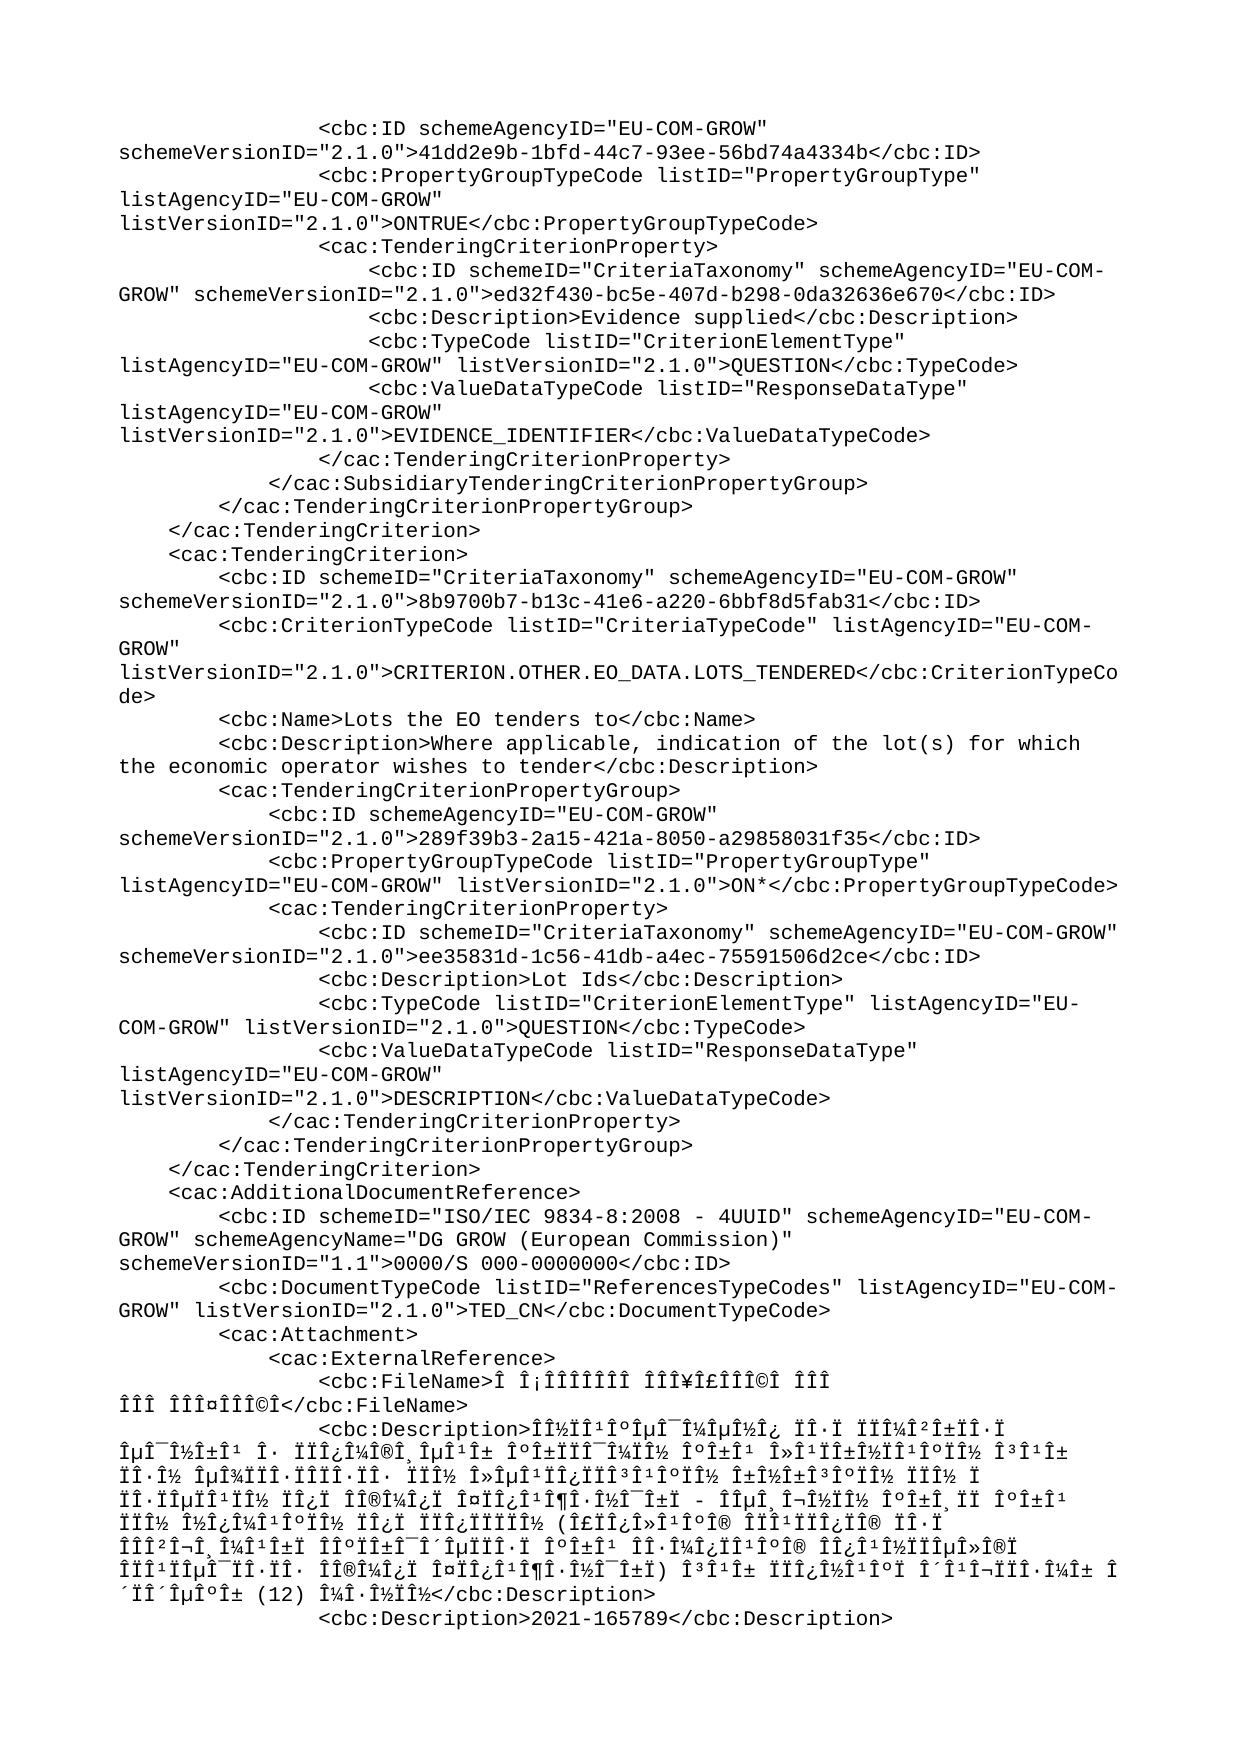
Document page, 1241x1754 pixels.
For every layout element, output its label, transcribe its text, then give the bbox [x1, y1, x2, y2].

text <cbc:FileName>Î Î¡ÎÎÎÎÎÎÎ ÎÎÎ¥Î£ÎÎÎ©Î ÎÎÎ ÎÎÎ ÎÎÎ¤ÎÎÎ©Î</cbc:FileName> [118, 1371, 1122, 1419]
text <cbc:ID schemeID="CriteriaTaxonomy" schemeAgencyID="EU-COM-GROW" schemeVersionID="2.1.0">ed32f430-bc5e-407d-b298-0da32636e670</cbc:ID> [118, 260, 1122, 307]
text <cbc:ID schemeID="CriteriaTaxonomy" schemeAgencyID="EU-COM-GROW" schemeVersionID="2.1.0">ee35831d-1c56-41db-a4ec-75591506d2ce</cbc:ID> [118, 922, 1122, 969]
text </cac:TenderingCriterionProperty> [118, 1111, 1122, 1135]
text <cbc:ValueDataTypeCode listID="ResponseDataType" listAgencyID="EU-COM-GROW" listVersionID="2.1.0">DESCRIPTION</cbc:ValueDataTypeCode> [118, 1040, 1122, 1111]
text <cbc:TypeCode listID="CriterionElementType" listAgencyID="EU-COM-GROW" listVersionID="2.1.0">QUESTION</cbc:TypeCode> [118, 993, 1122, 1040]
text <cbc:ValueDataTypeCode listID="ResponseDataType" listAgencyID="EU-COM-GROW" listVersionID="2.1.0">EVIDENCE_IDENTIFIER</cbc:ValueDataTypeCode> [118, 378, 1122, 449]
text <cbc:Name>Lots the EO tenders to</cbc:Name> [118, 709, 1122, 733]
text <cbc:ID schemeAgencyID="EU-COM-GROW" schemeVersionID="2.1.0">289f39b3-2a15-421a-8050-a29858031f35</cbc:ID> [118, 804, 1122, 851]
text <cac:TenderingCriterionPropertyGroup> [118, 780, 1122, 804]
text <cac:TenderingCriterion> [118, 544, 1122, 567]
text <cac:Attachment> [118, 1324, 1122, 1348]
text </cac:TenderingCriterionProperty> [118, 449, 1122, 473]
text <cbc:Description>Where applicable, indication of the lot(s) for which the economic operator wishes to tender</cbc:Description> [118, 733, 1122, 780]
text <cac:ExternalReference> [118, 1348, 1122, 1371]
text <cbc:ID schemeAgencyID="EU-COM-GROW" schemeVersionID="2.1.0">41dd2e9b-1bfd-44c7-93ee-56bd74a4334b</cbc:ID> [118, 118, 1122, 165]
text <cbc:Description>Evidence supplied</cbc:Description> [118, 307, 1122, 331]
text <cbc:PropertyGroupTypeCode listID="PropertyGroupType" listAgencyID="EU-COM-GROW" listVersionID="2.1.0">ON*</cbc:PropertyGroupTypeCode> [118, 851, 1122, 898]
text <cac:AdditionalDocumentReference> [118, 1182, 1122, 1206]
text <cbc:CriterionTypeCode listID="CriteriaTypeCode" listAgencyID="EU-COM-GROW" listVersionID="2.1.0">CRITERION.OTHER.EO_DATA.LOTS_TENDERED</cbc:CriterionTypeCode> [118, 615, 1122, 709]
text </cac:TenderingCriterion> [118, 520, 1122, 544]
text <cbc:DocumentTypeCode listID="ReferencesTypeCodes" listAgencyID="EU-COM-GROW" listVersionID="2.1.0">TED_CN</cbc:DocumentTypeCode> [118, 1277, 1122, 1324]
text </cac:TenderingCriterion> [118, 1158, 1122, 1182]
text </cac:TenderingCriterionPropertyGroup> [118, 1135, 1122, 1158]
text <cbc:ID schemeID="CriteriaTaxonomy" schemeAgencyID="EU-COM-GROW" schemeVersionID="2.1.0">8b9700b7-b13c-41e6-a220-6bbf8d5fab31</cbc:ID> [118, 567, 1122, 615]
text </cac:TenderingCriterionPropertyGroup> [118, 496, 1122, 520]
text </cac:SubsidiaryTenderingCriterionPropertyGroup> [118, 473, 1122, 496]
text <cac:TenderingCriterionProperty> [118, 236, 1122, 260]
text <cbc:PropertyGroupTypeCode listID="PropertyGroupType" listAgencyID="EU-COM-GROW" listVersionID="2.1.0">ONTRUE</cbc:PropertyGroupTypeCode> [118, 165, 1122, 236]
text <cbc:TypeCode listID="CriterionElementType" listAgencyID="EU-COM-GROW" listVersionID="2.1.0">QUESTION</cbc:TypeCode> [118, 331, 1122, 378]
text <cbc:Description>ÎÎ½ÏÎ¹ÎºÎµÎ¯Î¼ÎµÎ½Î¿ ÏÎ·Ï ÏÏÎ¼Î²Î±ÏÎ·Ï ÎµÎ¯Î½Î±Î¹ Î· ÏÏÎ¿Î¼Î®Î¸ÎµÎ¹Î± ÎºÎ±Ï ÏÎ¯Î¼ÏÎ½ ÎºÎ±Î¹ Î»Î¹ÏÎ±Î½ÏÎ¹ÎºÏÎ½ Î³Î¹Î± ÏÎ·Î½ ÎµÎ¾Ï ÏÎ·ÏÎÏÎ·ÏÎ· ÏÏÎ½ Î»ÎµÎ¹ÏÎ¿Ï ÏÎ³Î¹ÎºÏÎ½ Î±Î½Î±Î³ÎºÏÎ½ ÏÏÎ½ Ï ÏÎ·ÏÎµÏÎ¹ÏÎ½ ÏÎ¿Ï ÎÎ®Î¼Î¿Ï Î¤ÏÎ¿Î¹Î¶Î·Î½Î¯Î±Ï - ÎÎµÎ¸Î¬Î½ÏÎ½ ÎºÎ±Î¸ÏÏ ÎºÎ±Î¹ ÏÏÎ½ Î½Î¿Î¼Î¹ÎºÏÎ½ ÏÎ¿Ï ÏÏÎ¿ÏÏÏÏÎ½ (Î£ÏÎ¿Î»Î¹ÎºÎ® ÎÏÎ¹ÏÏÎ¿ÏÎ® ÏÎ·Ï ÎÎÎ²Î¬Î¸Î¼Î¹Î±Ï ÎÎºÏÎ±Î¯Î´ÎµÏ ÏÎ·Ï ÎºÎ±Î¹ ÎÎ·Î¼Î¿ÏÎ¹ÎºÎ® ÎÎ¿Î¹Î½ÏÏÎµÎ»Î®Ï ÎÏÎ¹ÏÎµÎ¯ÏÎ·ÏÎ· ÎÎ®Î¼Î¿Ï Î¤ÏÎ¿Î¹Î¶Î·Î½Î¯Î±Ï) Î³Î¹Î± ÏÏÎ¿Î½Î¹ÎºÏ Î´Î¹Î¬ÏÏÎ·Î¼Î± Î´ÏÎ´ÎµÎºÎ± (12) Î¼Î·Î½ÏÎ½</cbc:Description> [118, 1419, 1122, 1608]
text <cbc:Description>Lot Ids</cbc:Description> [118, 969, 1122, 993]
text <cbc:Description>2021-165789</cbc:Description> [118, 1608, 1122, 1631]
text <cbc:ID schemeID="ISO/IEC 9834-8:2008 - 4UUID" schemeAgencyID="EU-COM-GROW" schemeAgencyName="DG GROW (European Commission)" schemeVersionID="1.1">0000/S 000-0000000</cbc:ID> [118, 1206, 1122, 1277]
text <cac:TenderingCriterionProperty> [118, 898, 1122, 922]
